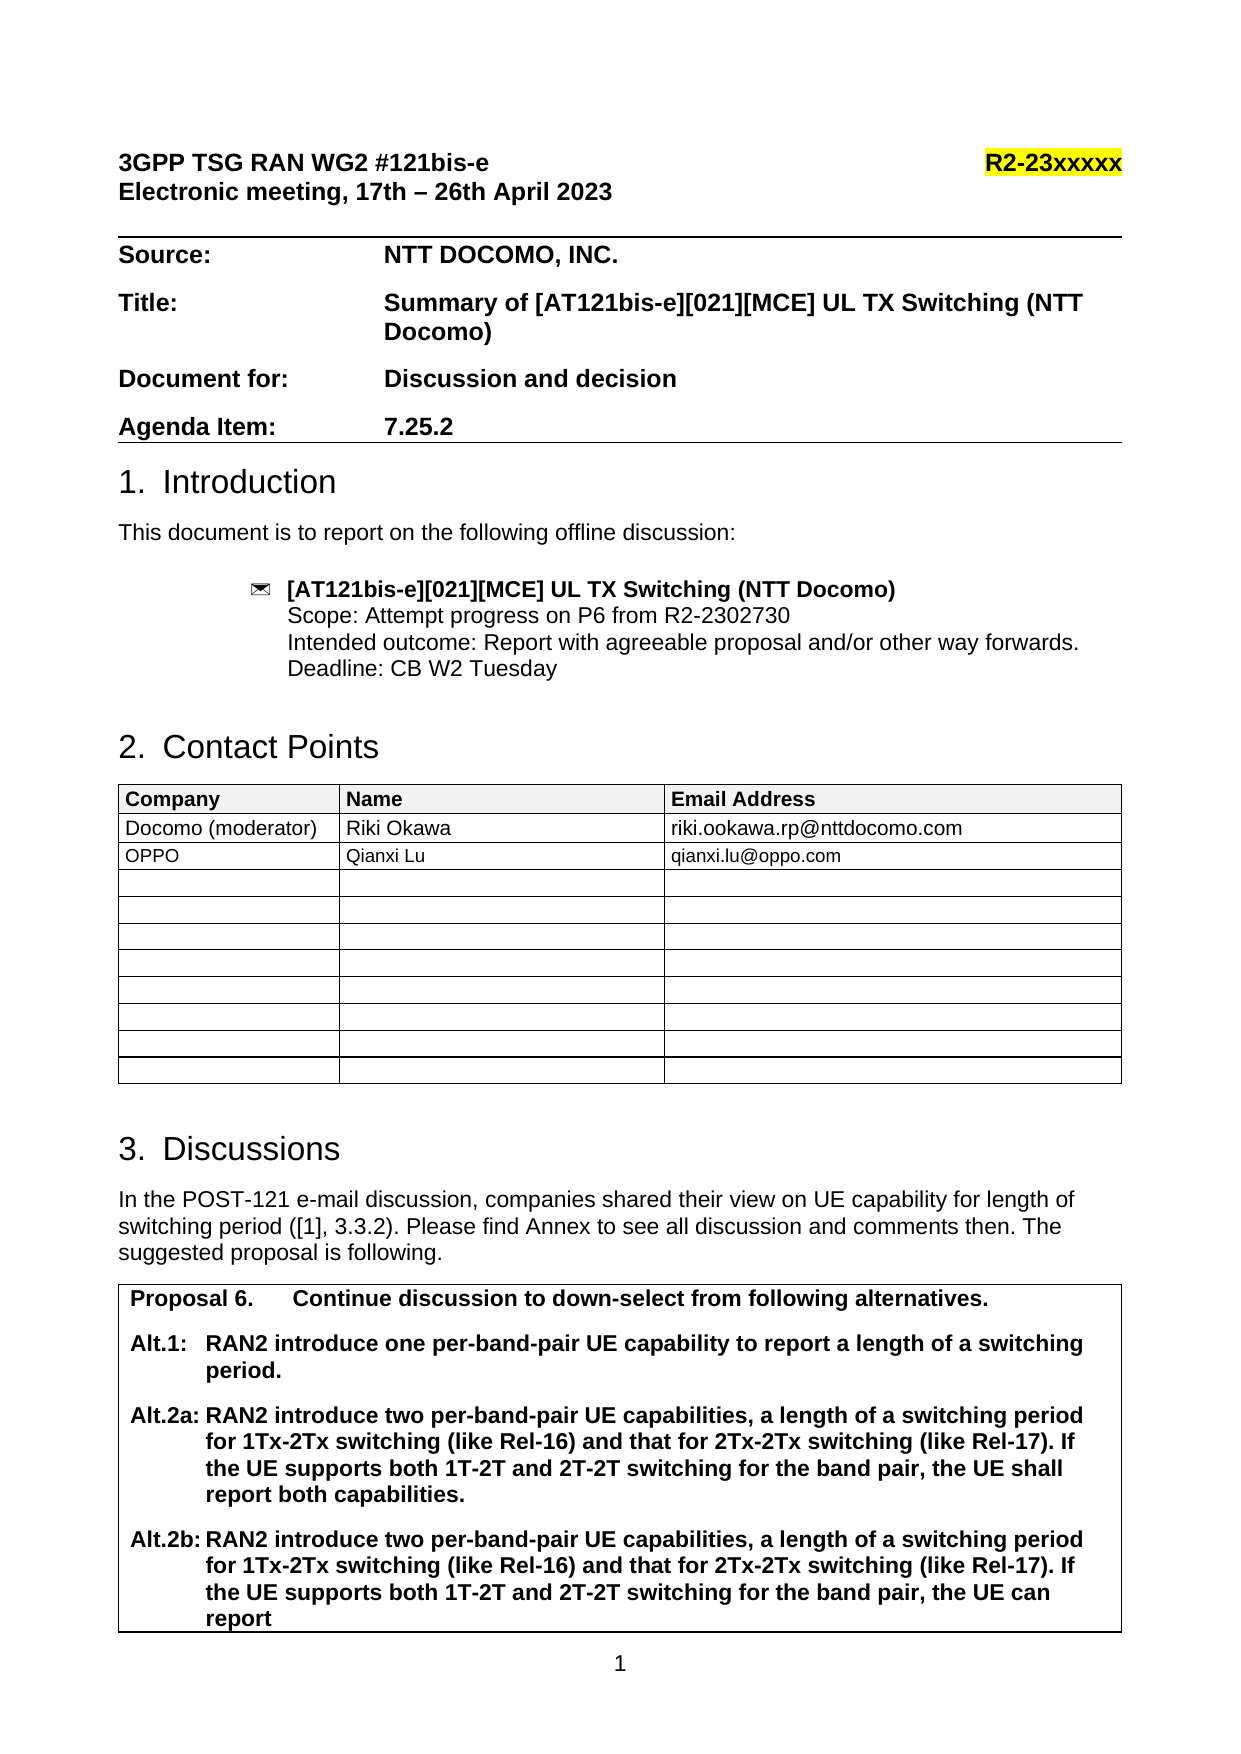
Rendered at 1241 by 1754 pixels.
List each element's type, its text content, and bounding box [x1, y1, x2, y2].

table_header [119, 1285, 1121, 1631]
table_cell [119, 977, 339, 1003]
table_cell Riki Okawa [340, 814, 664, 842]
title 3GPP TSG RAN WG2 #121bis-e R2-23xxxxx [118, 148, 985, 176]
table_cell Docomo (moderator) [119, 814, 339, 842]
text Intended outcome: Report with agreeable proposal and/or other way forwards. [249, 629, 1122, 655]
text This document is to report on the following offline discussion: [118, 519, 1122, 546]
table_cell [340, 897, 664, 922]
table_header Name [340, 785, 664, 813]
table_cell [340, 1031, 664, 1056]
table_cell [340, 1004, 664, 1029]
table_cell [665, 870, 1121, 896]
table_cell [340, 1058, 664, 1083]
table_cell [665, 897, 1121, 922]
table_cell [119, 1031, 339, 1056]
text Agenda Item: 7.25.2 [118, 411, 1122, 442]
table_cell [119, 1058, 339, 1083]
text Scope: Attempt progress on P6 from R2-2302730 [249, 602, 1122, 629]
table_cell [119, 924, 339, 949]
subtitle Contact Points [118, 727, 1122, 765]
text Source: NTT DOCOMO, INC. [118, 238, 1122, 269]
table_cell [665, 924, 1121, 949]
table_cell [340, 870, 664, 896]
table_cell OPPO [119, 843, 339, 869]
table_cell [665, 950, 1121, 976]
table_cell [119, 897, 339, 922]
table_cell [665, 977, 1121, 1003]
subtitle Introduction [118, 462, 1122, 501]
text Title: Summary of [AT121bis-e][021][MCE] UL TX Switching (NTT Docomo) [118, 284, 1122, 345]
text Document for: Discussion and decision [118, 364, 1122, 393]
table_cell [665, 1004, 1121, 1029]
subtitle Discussions [118, 1129, 1122, 1168]
table_cell [340, 924, 664, 949]
table_header Email Address [665, 785, 1121, 813]
title Electronic meeting, 17th – 26th April 2023 [118, 176, 1122, 205]
text [AT121bis-e][021][MCE] UL TX Switching (NTT Docomo) [249, 576, 1122, 602]
text In the POST-121 e-mail discussion, companies shared their view on UE capability for length of switching period ([1], 3.3.2). Please find Annex to see all discussion and comments then. The suggested proposal is following. [118, 1186, 1122, 1266]
table_cell qianxi.lu@oppo.com [665, 843, 1121, 869]
table_cell [119, 870, 339, 896]
table_cell [119, 1004, 339, 1029]
table_cell [665, 1058, 1121, 1083]
table_cell [119, 950, 339, 976]
table_cell [340, 977, 664, 1003]
table_cell riki.ookawa.rp@nttdocomo.com [665, 814, 1121, 842]
table_cell Qianxi Lu [340, 843, 664, 869]
table_header Company [119, 785, 339, 813]
text Deadline: CB W2 Tuesday [249, 655, 1122, 682]
table_cell [340, 950, 664, 976]
table_cell [665, 1031, 1121, 1056]
